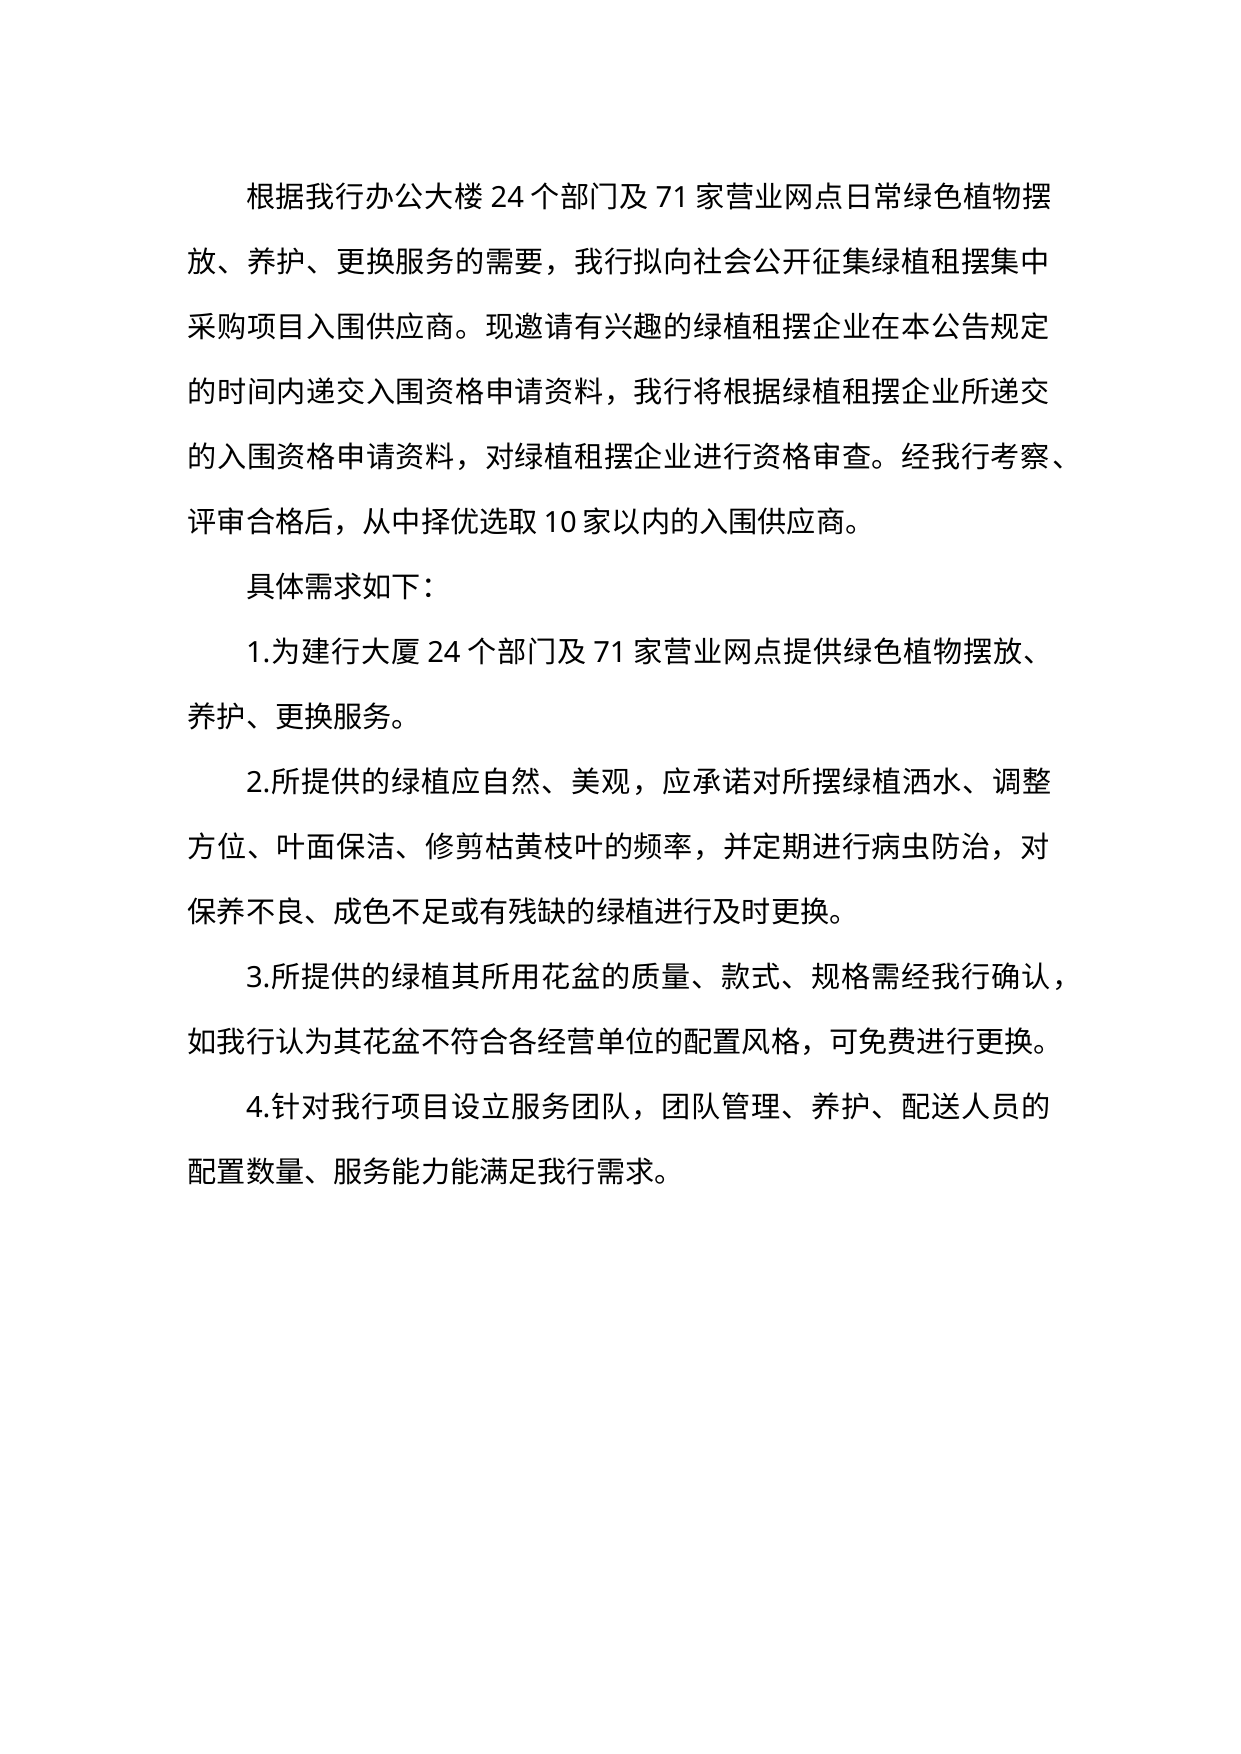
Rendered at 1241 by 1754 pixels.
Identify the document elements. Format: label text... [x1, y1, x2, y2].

text 3.所提供的绿植其所用花盆的质量、款式、规格需经我行确认，如我行认为其花盆不符合各经营单位的配置风格，可免费进行更换。 [187, 942, 1053, 1072]
text 1.为建行大厦24个部门及71家营业网点提供绿色植物摆放、养护、更换服务。 [187, 617, 1053, 747]
text 2.所提供的绿植应自然、美观，应承诺对所摆绿植洒水、调整方位、叶面保洁、修剪枯黄枝叶的频率，并定期进行病虫防治，对保养不良、成色不足或有残缺的绿植进行及时更换。 [187, 747, 1053, 942]
text 4.针对我行项目设立服务团队，团队管理、养护、配送人员的配置数量、服务能力能满足我行需求。 [187, 1072, 1053, 1202]
text 具体需求如下： [187, 552, 1053, 617]
text 根据我行办公大楼24个部门及71家营业网点日常绿色植物摆放、养护、更换服务的需要，我行拟向社会公开征集绿植租摆集中采购项目入围供应商。现邀请有兴趣的绿植租摆企业在本公告规定的时间内递交入围资格申请资料，我行将根据绿植租摆企业所递交的入围资格申请资料，对绿植租摆企业进行资格审查。经我行考察、评审合格后，从中择优选取10家以内的入围供应商。 [187, 162, 1053, 552]
